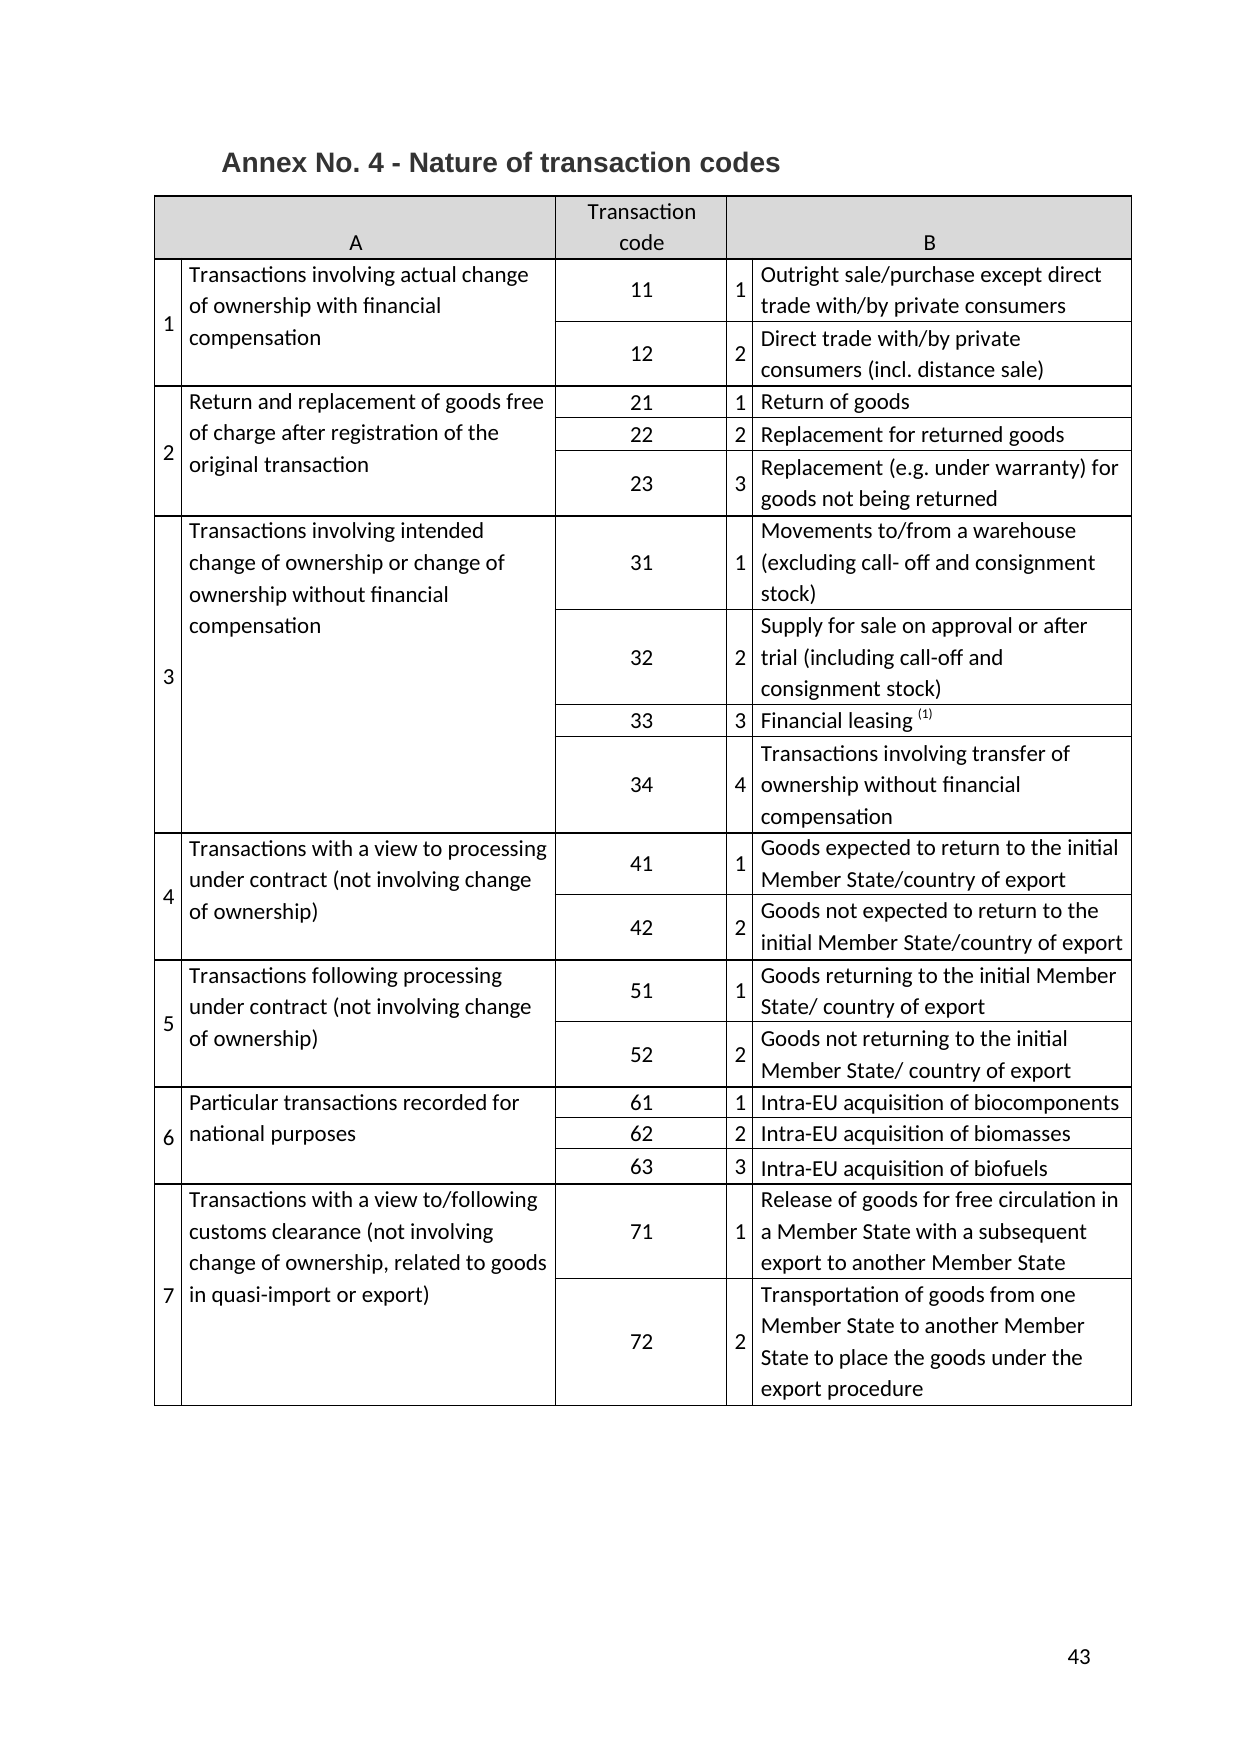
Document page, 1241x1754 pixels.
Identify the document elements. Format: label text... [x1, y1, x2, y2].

table_cell Transactions involving actual change of ownership with financial compensation [182, 260, 555, 385]
table_cell 1 [727, 1088, 752, 1117]
table_cell Return and replacement of goods free of charge after registration of the original transaction [182, 387, 555, 514]
table_cell Goods not returning to the initial Member State/ country of export [753, 1022, 1131, 1086]
table_cell Outright sale/purchase except direct trade with/by private consumers [753, 260, 1131, 321]
table_cell 2 [727, 895, 752, 958]
table_cell 1 [727, 387, 752, 417]
table_cell 3 [727, 705, 752, 736]
table_cell Movements to/from a warehouse (excluding call- off and consignment stock) [753, 517, 1131, 609]
table_cell 1 [727, 260, 752, 321]
table_cell 71 [556, 1185, 726, 1278]
table_cell 2 [727, 418, 752, 450]
table_cell Goods expected to return to the initial Member State/country of export [753, 834, 1131, 894]
table_cell Intra-EU acquisition of biomasses [753, 1118, 1131, 1148]
table_cell 3 [727, 1149, 752, 1183]
table_cell 22 [556, 418, 726, 450]
table_cell Release of goods for free circulation in a Member State with a subsequent export to another Member State [753, 1185, 1131, 1278]
table_cell 2 [727, 1118, 752, 1148]
table_cell 11 [556, 260, 726, 321]
table_cell 7 [155, 1185, 181, 1405]
table_header A [155, 197, 555, 258]
table_cell 21 [556, 387, 726, 417]
table_cell 5 [155, 961, 181, 1086]
table_cell Transactions involving intended change of ownership or change of ownership without financial compensation [182, 517, 555, 832]
table_cell 31 [556, 517, 726, 609]
table_header Transaction code [556, 197, 726, 258]
table_cell Replacement (e.g. under warranty) for goods not being returned [753, 451, 1131, 514]
table_cell 2 [155, 387, 181, 514]
table_cell Supply for sale on approval or after trial (including call-off and consignment stock) [753, 610, 1131, 703]
table_cell 63 [556, 1149, 726, 1183]
table_cell 2 [727, 1022, 752, 1086]
table_cell 2 [727, 322, 752, 385]
table_cell 12 [556, 322, 726, 385]
table_header B [727, 197, 1131, 258]
table_cell 1 [727, 1185, 752, 1278]
table_cell 72 [556, 1279, 726, 1405]
table_cell 52 [556, 1022, 726, 1086]
table_cell 62 [556, 1118, 726, 1148]
table_cell Goods not expected to return to the initial Member State/country of export [753, 895, 1131, 958]
table_cell Intra-EU acquisition of biofuels [753, 1149, 1131, 1183]
table_cell Transactions involving transfer of ownership without financial compensation [753, 737, 1131, 832]
table_cell Transportation of goods from one Member State to another Member State to place the goods under the export procedure [753, 1279, 1131, 1405]
table_cell Return of goods [753, 387, 1131, 417]
table_cell 3 [155, 517, 181, 832]
table_cell Transactions with a view to processing under contract (not involving change of ownership) [182, 834, 555, 958]
table_cell Financial leasing (1) [753, 705, 1131, 736]
table_cell 4 [727, 737, 752, 832]
table_cell 33 [556, 705, 726, 736]
table_cell 41 [556, 834, 726, 894]
table_cell 2 [727, 610, 752, 703]
table_cell 4 [155, 834, 181, 958]
table_cell 32 [556, 610, 726, 703]
table_cell Direct trade with/by private consumers (incl. distance sale) [753, 322, 1131, 385]
table_cell 6 [155, 1088, 181, 1183]
table_cell 34 [556, 737, 726, 832]
subtitle Annex No. 4 - Nature of transaction codes [221, 146, 1176, 178]
table_cell Replacement for returned goods [753, 418, 1131, 450]
table_cell 42 [556, 895, 726, 958]
table_cell 1 [727, 517, 752, 609]
table_cell 61 [556, 1088, 726, 1117]
table_cell 2 [727, 1279, 752, 1405]
table_cell 23 [556, 451, 726, 514]
table_cell 3 [727, 451, 752, 514]
table_cell Transactions with a view to/following customs clearance (not involving change of ownership, related to goods in quasi-import or export) [182, 1185, 555, 1405]
table_cell 1 [727, 961, 752, 1021]
table_cell Goods returning to the initial Member State/ country of export [753, 961, 1131, 1021]
table_cell Transactions following processing under contract (not involving change of ownership) [182, 961, 555, 1086]
table_cell 1 [155, 260, 181, 385]
table_cell Particular transactions recorded for national purposes [182, 1088, 555, 1183]
table_cell Intra-EU acquisition of biocomponents [753, 1088, 1131, 1117]
table_cell 51 [556, 961, 726, 1021]
table_cell 1 [727, 834, 752, 894]
